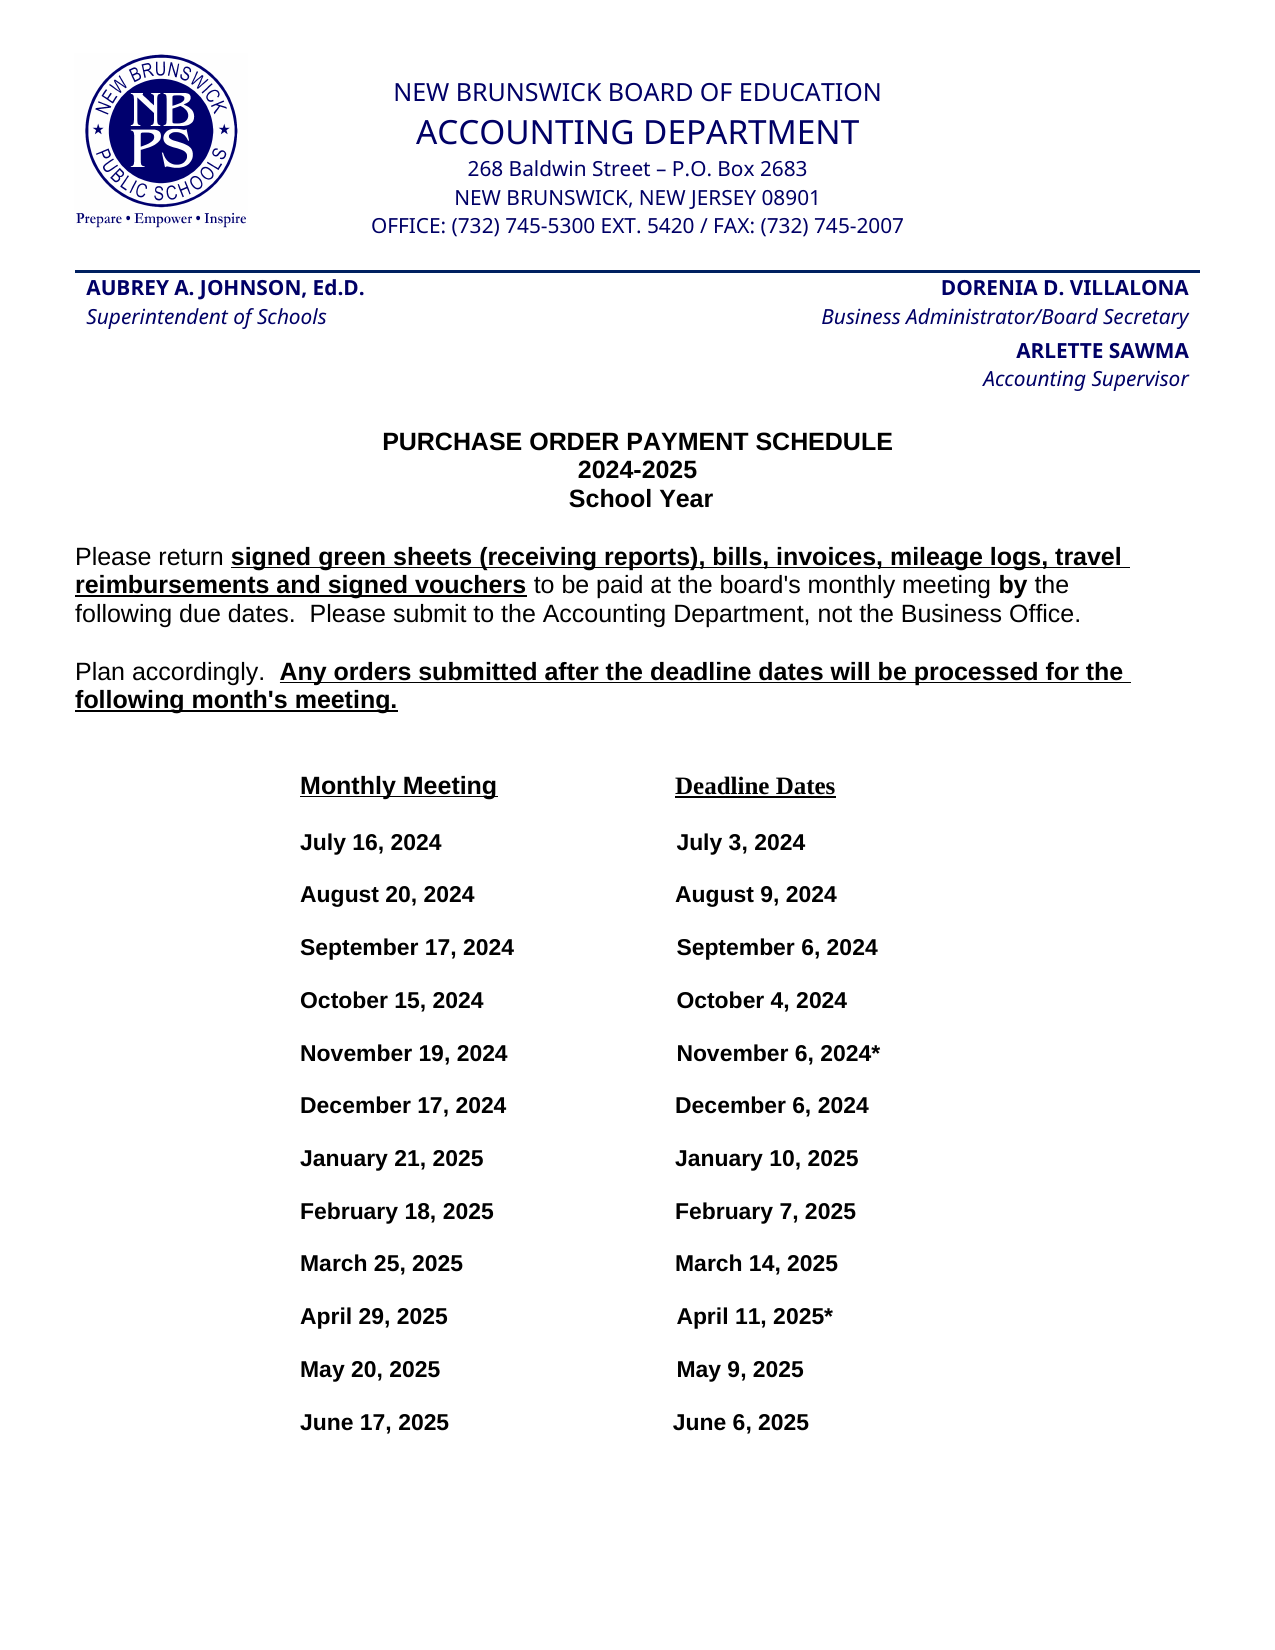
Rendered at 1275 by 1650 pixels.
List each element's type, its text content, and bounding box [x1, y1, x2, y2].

text Please return signed green sheets (receiving reports), bills, invoices, mileage logs, travel reimbursements and signed vouchers to be paid at the board's monthly meeting by the following due dates. Please submit to the Accounting Department, not the Business Office. [75, 542, 1159, 628]
text May 20, 2025 May 9, 2025 [225, 1356, 1200, 1382]
text Monthly Meeting Deadline Dates [225, 771, 1200, 800]
text October 15, 2024 October 4, 2024 [225, 987, 1200, 1013]
text February 18, 2025 February 7, 2025 [225, 1198, 1200, 1224]
text January 21, 2025 January 10, 2025 [225, 1145, 1200, 1171]
picture [74, 53, 248, 229]
text School Year [75, 484, 1200, 513]
text August 20, 2024 August 9, 2024 [225, 881, 1200, 908]
text March 25, 2025 March 14, 2025 [225, 1250, 1200, 1277]
text September 17, 2024 September 6, 2024 [225, 934, 1200, 960]
text April 29, 2025 April 11, 2025* [225, 1303, 1200, 1329]
text 2024-2025 [75, 456, 1200, 484]
text December 17, 2024 December 6, 2024 [225, 1092, 1200, 1118]
text July 16, 2024 July 3, 2024 [225, 829, 1200, 855]
text PURCHASE ORDER PAYMENT SCHEDULE [75, 427, 1200, 456]
text June 17, 2025 June 6, 2025 [225, 1408, 1200, 1435]
text Plan accordingly. Any orders submitted after the deadline dates will be processed for the following month's meeting. [75, 657, 1200, 714]
text November 19, 2024 November 6, 2024* [225, 1039, 1200, 1066]
